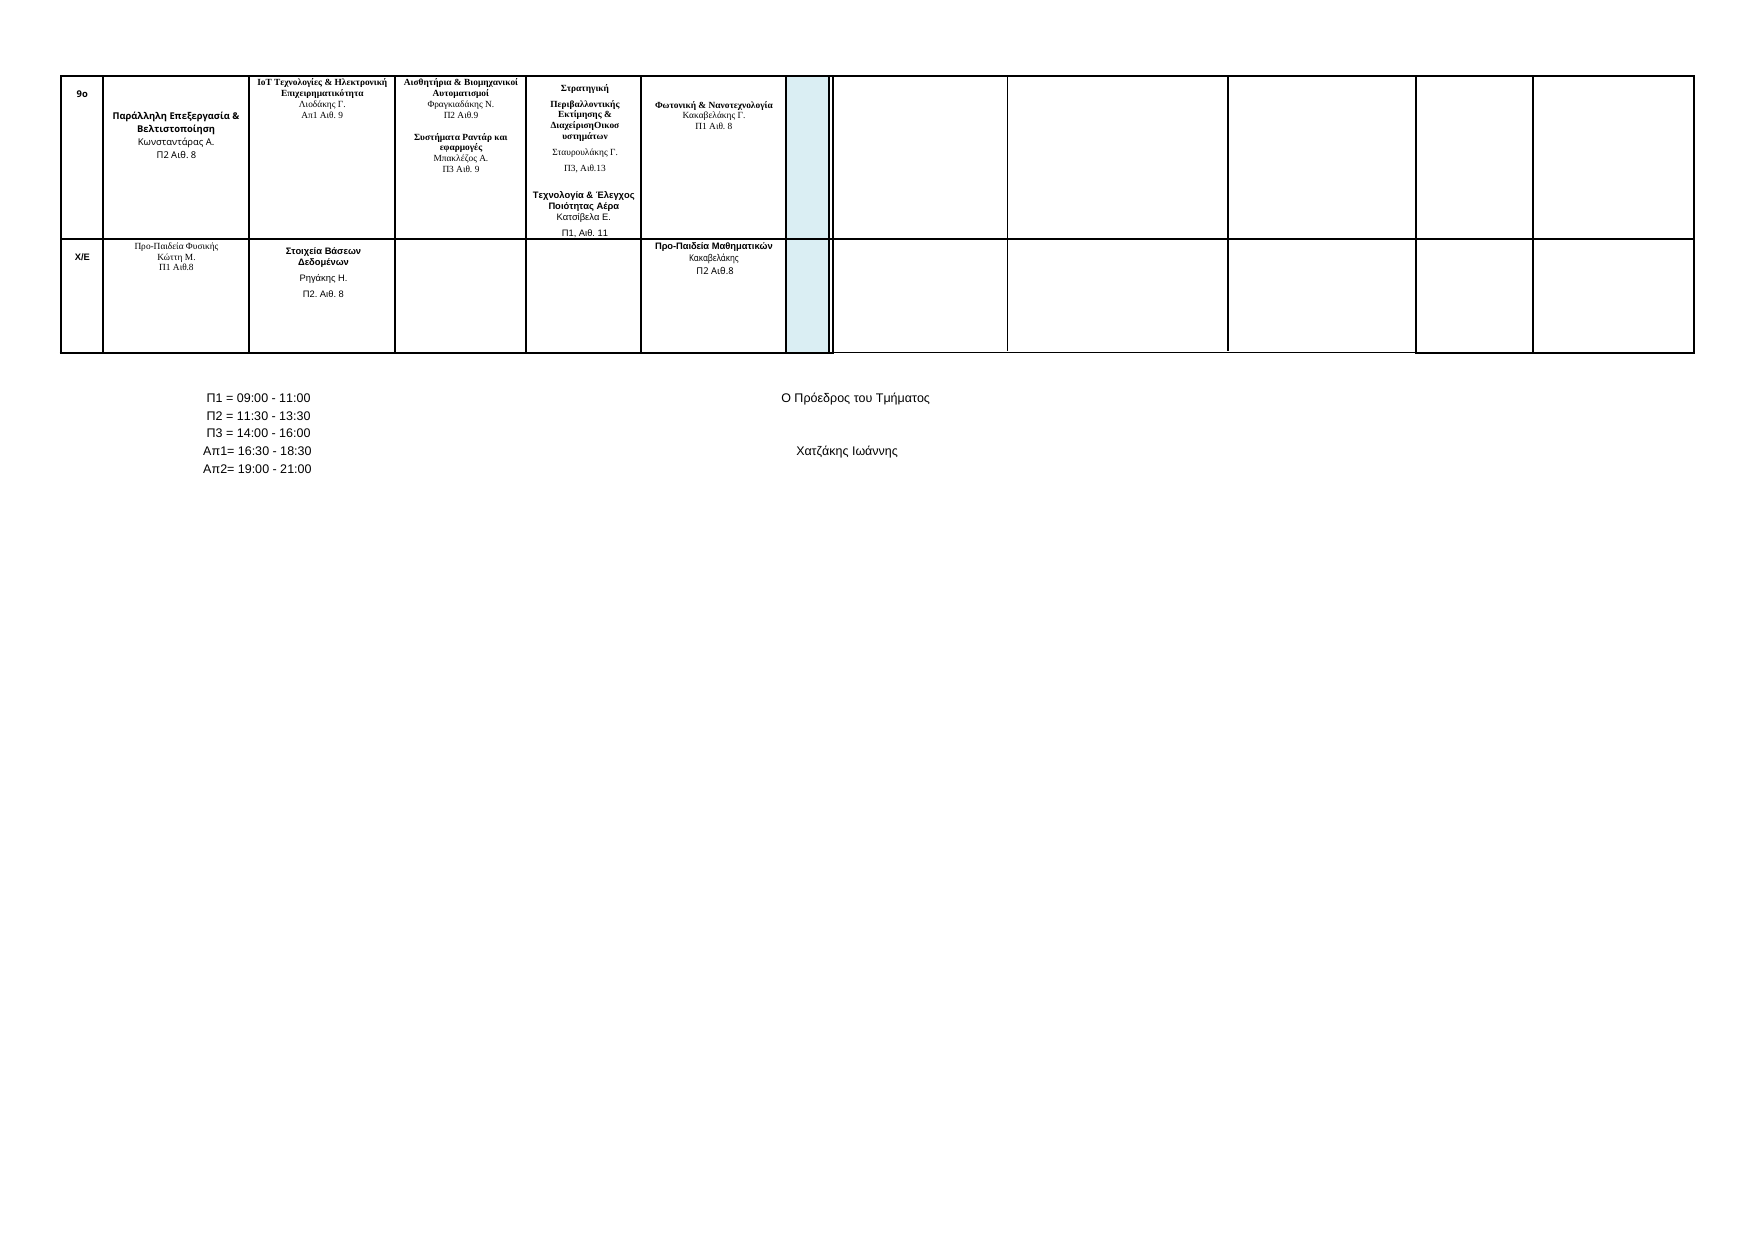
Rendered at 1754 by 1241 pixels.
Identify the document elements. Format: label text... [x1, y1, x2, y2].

table_cell [396, 240, 525, 352]
table_cell [834, 240, 1008, 352]
table_cell [1008, 77, 1227, 238]
table_cell Φωτονική & Νανοτεχνολογία Κακαβελάκης Γ. Π1 Αιθ. 8 [642, 77, 785, 238]
table_cell 9ο [62, 77, 102, 238]
text Π2 = 11:30 - 13:30 [75, 408, 1679, 423]
text Π3 = 14:00 - 16:00 [75, 426, 1679, 440]
table_cell [834, 77, 1007, 238]
table_cell Προ-Παιδεία Φυσικής Κώττη Μ. Π1 Αιθ.8 [104, 240, 248, 352]
table_cell [1417, 77, 1532, 238]
text Απ1= 16:30 - 18:30 Χατζάκης Ιωάννης [75, 444, 1679, 458]
table_cell [527, 240, 640, 352]
table_cell [1008, 240, 1228, 352]
table_cell Στοιχεία Βάσεων Δεδομένων Ρηγάκης Η. Π2. Αιθ. 8 [250, 240, 394, 352]
table_cell [1229, 77, 1415, 238]
table_cell Χ/Ε [62, 240, 102, 352]
text Απ2= 19:00 - 21:00 [75, 461, 1679, 476]
table_cell [1417, 240, 1532, 352]
table_cell [1228, 240, 1415, 352]
table_cell [787, 240, 828, 352]
table_cell [1534, 240, 1693, 352]
table_cell Στρατηγική Περιβαλλοντικής Εκτίμησης & ΔιαχείρισηΟικοσυστημάτων Σταυρουλάκης Γ. Π3, Αιθ.13 Τεχνολογία & Έλεγχος Ποιότητας Αέρα Κατσίβελα Ε. Π1, Αιθ. 11 [527, 77, 640, 190]
table_cell Αισθητήρια & Βιομηχανικοί Αυτοματισμοί Φραγκιαδάκης Ν. Π2 Αιθ.9 Συστήματα Ραντάρ και εφαρμογές Μπακλέζος Α. Π3 Αιθ. 9 [396, 77, 525, 238]
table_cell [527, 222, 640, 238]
text Π1 = 09:00 - 11:00 Ο Πρόεδρος του Τμήματος [75, 391, 1679, 405]
table_cell Παράλληλη Επεξεργασία & Βελτιστοποίηση Κωνσταντάρας Α. Π2 Αιθ. 8 [104, 77, 248, 238]
table_cell [1534, 77, 1693, 238]
table_cell Προ-Παιδεία Μαθηματικών Κακαβελάκης Π2 Αιθ.8 [642, 240, 785, 352]
table_cell IoT Τεχνολογίες & Ηλεκτρονική Επιχειρηματικότητα Λιοδάκης Γ. Απ1 Αιθ. 9 [250, 109, 394, 238]
